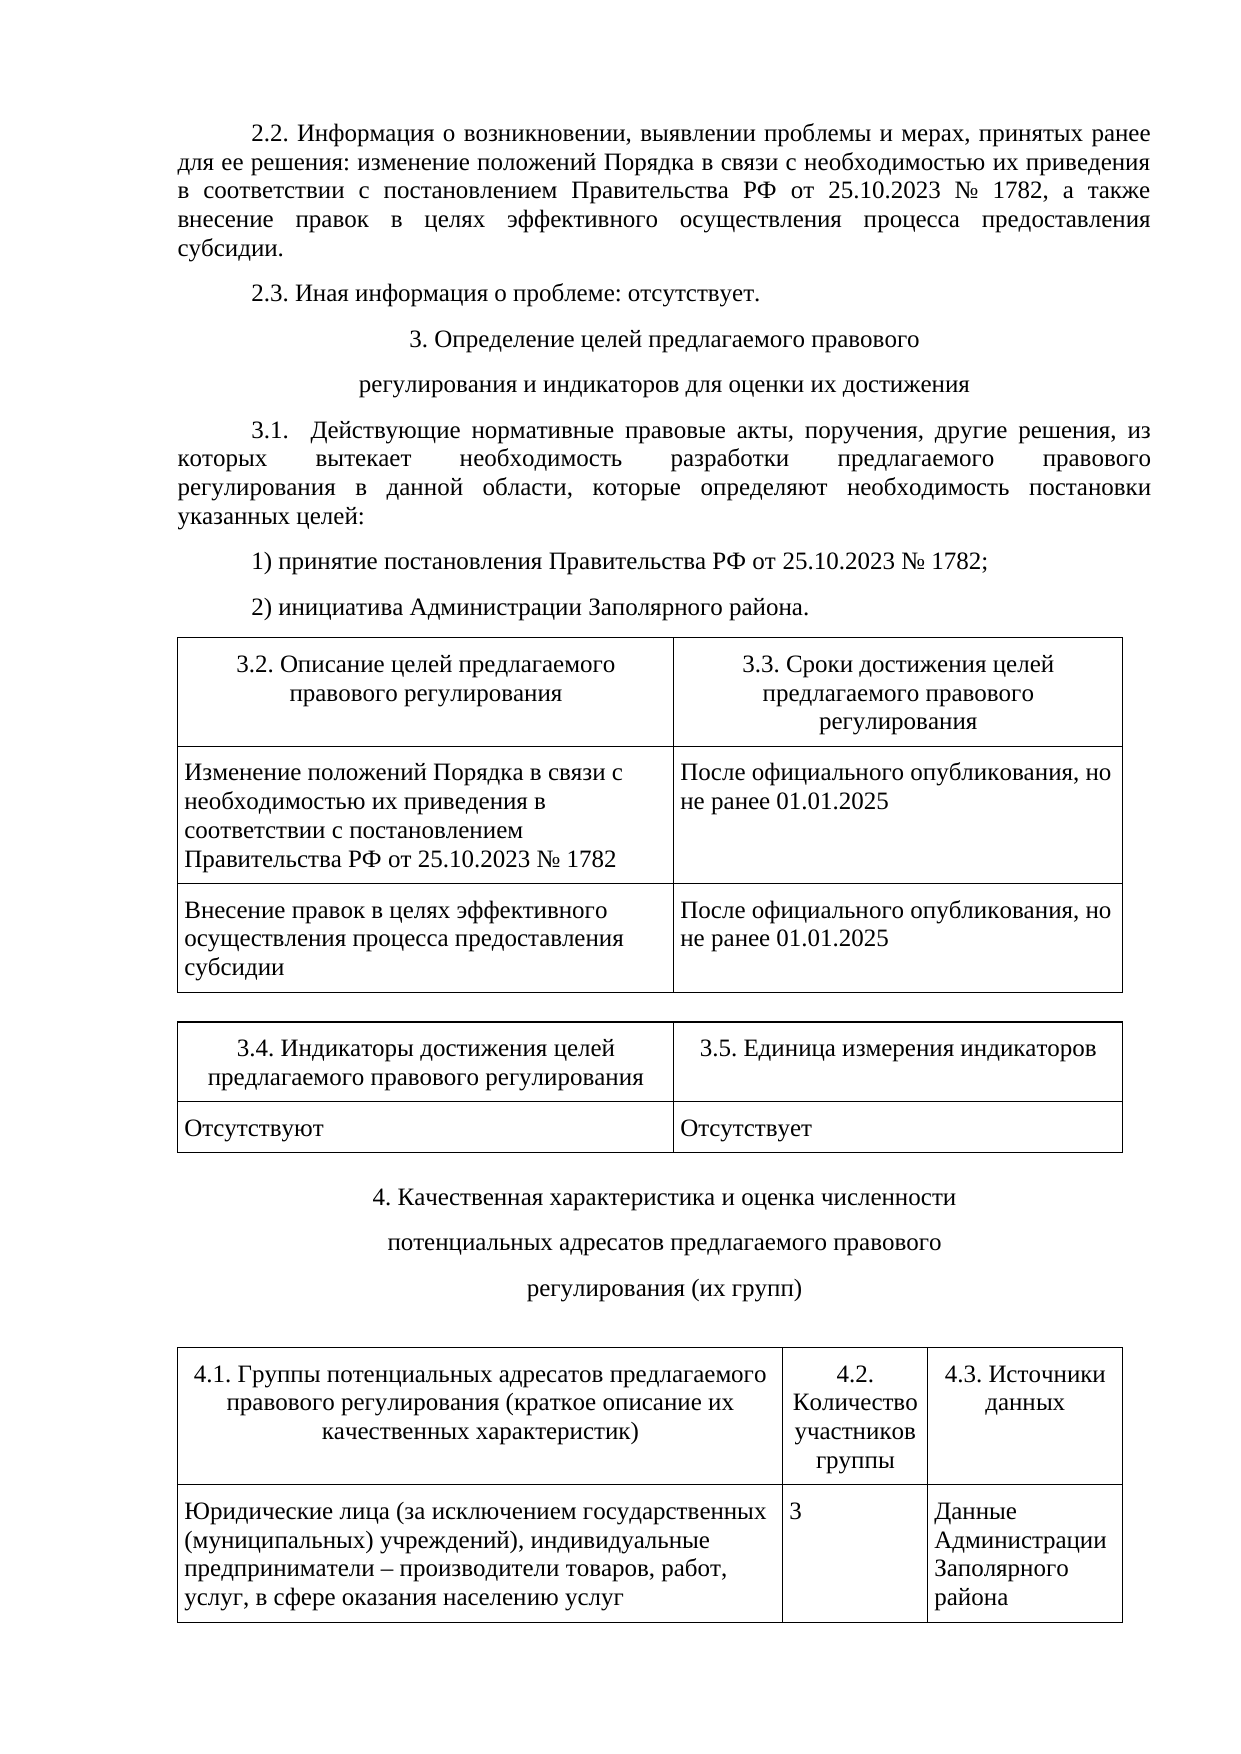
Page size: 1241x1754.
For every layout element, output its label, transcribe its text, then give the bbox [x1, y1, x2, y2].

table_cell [178, 1485, 782, 1622]
text 2) инициатива Администрации Заполярного района. [177, 592, 1152, 621]
text 3. Определение целей предлагаемого правового [177, 324, 1152, 353]
table_header 3.5. Единица измерения индикаторов [674, 1023, 1122, 1101]
text 3.1. Действующие нормативные правовые акты, поручения, другие решения, из которых вытекает необходимость разработки предлагаемого правового регулирования в данной области, которые определяют необходимость постановки указанных целей: [177, 415, 1152, 530]
table_cell 3 [783, 1485, 927, 1622]
table_cell Изменение положений Порядка в связи с необходимостью их приведения в соответствии с постановлением Правительства РФ от 25.10.2023 № 1782 [178, 747, 673, 883]
text 2.2. Информация о возникновении, выявлении проблемы и мерах, принятых ранее для ее решения: изменение положений Порядка в связи с необходимостью их приведения в соответствии с постановлением Правительства РФ от 25.10.2023 № 1782, а также внесение правок в целях эффективного осуществления процесса предоставления субсидии. [177, 118, 1152, 262]
table_header 4.1. Группы потенциальных адресатов предлагаемого правового регулирования (краткое описание их качественных характеристик) [178, 1348, 782, 1484]
text регулирования и индикаторов для оценки их достижения [177, 369, 1152, 398]
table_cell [928, 1485, 1122, 1622]
table_cell После официального опубликования, но не ранее 01.01.2025 [674, 747, 1122, 883]
text потенциальных адресатов предлагаемого правового [177, 1227, 1152, 1256]
table_header 4.2. Количество участников группы [783, 1348, 927, 1484]
table_header 3.3. Сроки достижения целей предлагаемого правового регулирования [674, 638, 1122, 746]
text 1) принятие постановления Правительства РФ от 25.10.2023 № 1782; [177, 546, 1152, 575]
table_cell Внесение правок в целях эффективного осуществления процесса предоставления субсидии [178, 884, 673, 992]
text 2.3. Иная информация о проблеме: отсутствует. [177, 278, 1152, 307]
table_cell После официального опубликования, но не ранее 01.01.2025 [674, 884, 1122, 992]
table_cell Отсутствуют [178, 1102, 673, 1152]
text 4. Качественная характеристика и оценка численности [177, 1182, 1152, 1211]
text регулирования (их групп) [177, 1273, 1152, 1302]
table_header 4.3. Источники данных [928, 1348, 1122, 1484]
table_header 3.4. Индикаторы достижения целей предлагаемого правового регулирования [178, 1023, 673, 1101]
table_header 3.2. Описание целей предлагаемого правового регулирования [178, 638, 673, 746]
table_cell Отсутствует [674, 1102, 1122, 1152]
